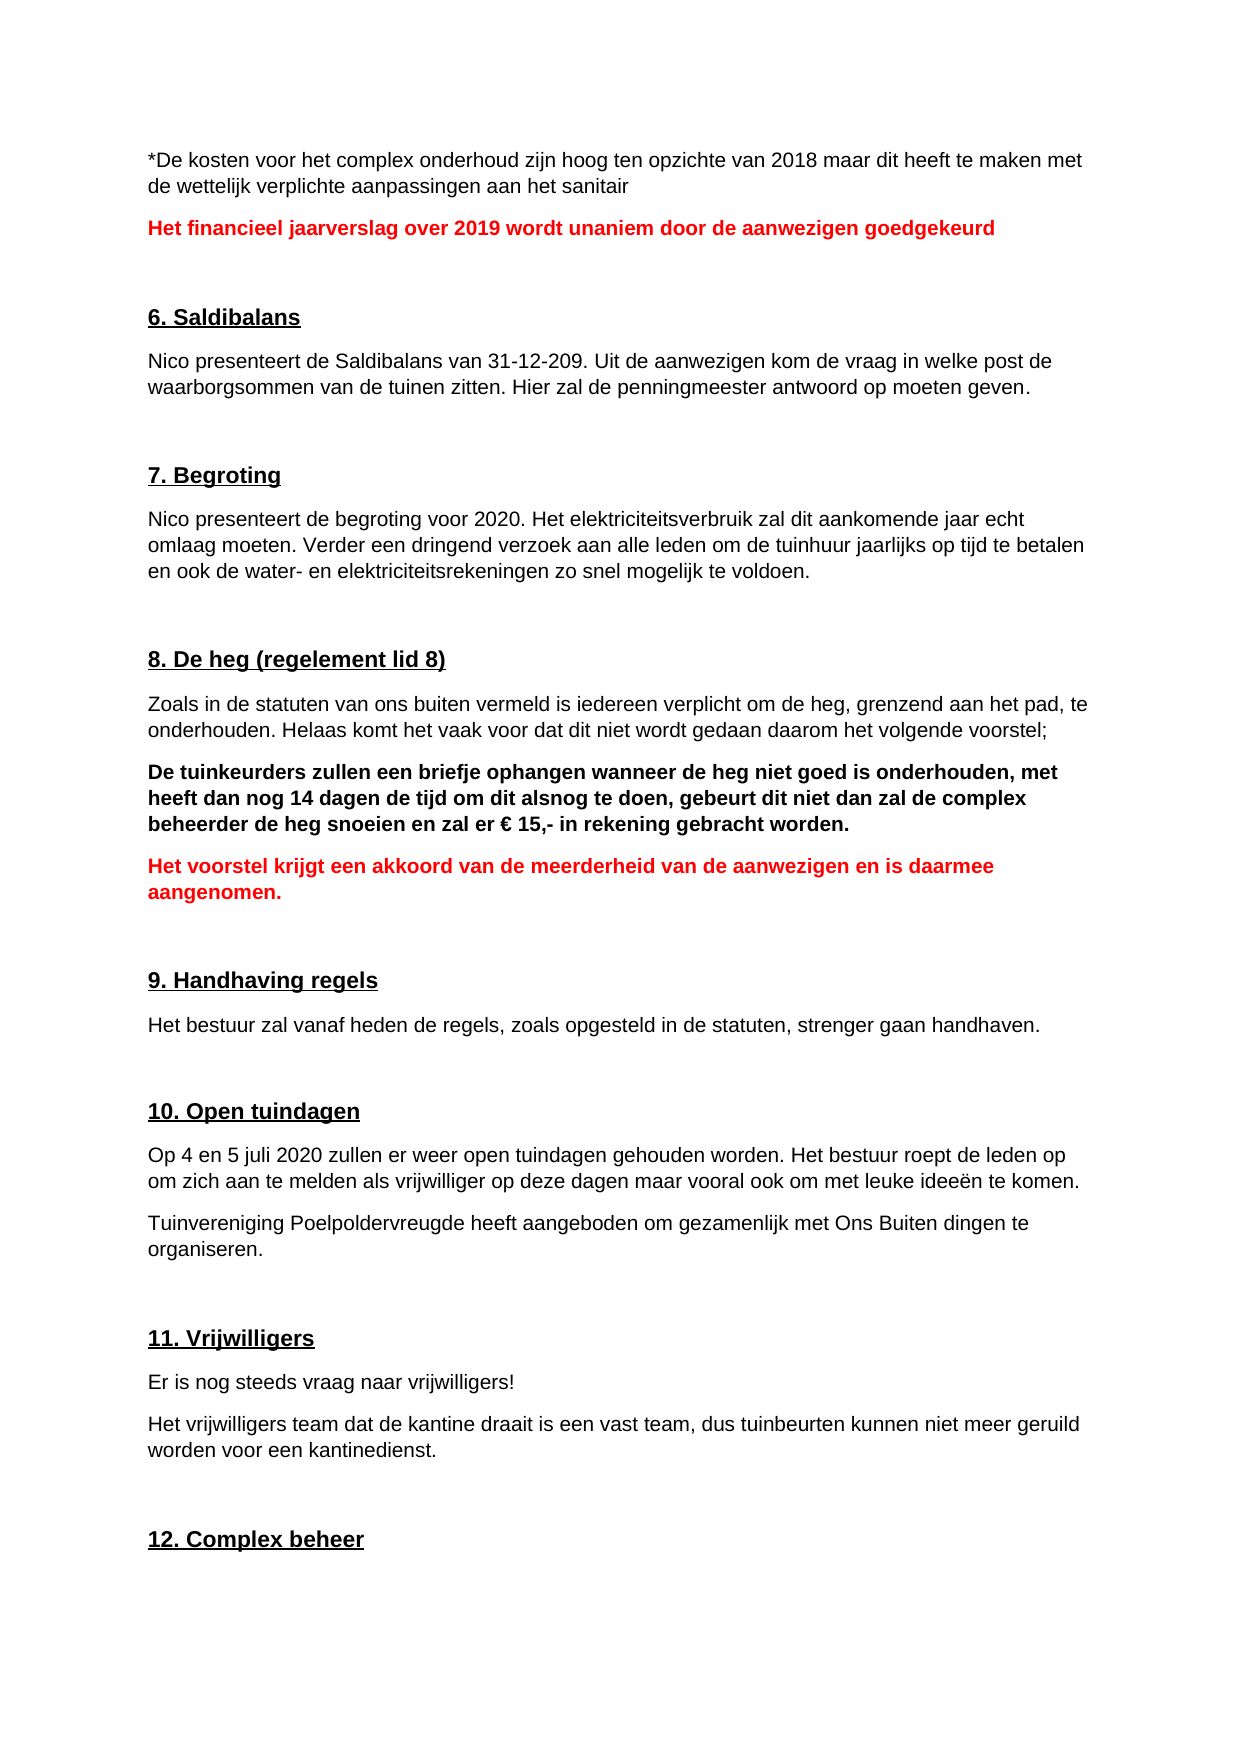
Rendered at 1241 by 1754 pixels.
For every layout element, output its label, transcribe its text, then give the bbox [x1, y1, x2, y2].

text Nico presenteert de begroting voor 2020. Het elektriciteitsverbruik zal dit aankomende jaar echt omlaag moeten. Verder een dringend verzoek aan alle leden om de tuinhuur jaarlijks op tijd te betalen en ook de water- en elektriciteitsrekeningen zo snel mogelijk te voldoen. [148, 507, 1093, 583]
text Het financieel jaarverslag over 2019 wordt unaniem door de aanwezigen goedgekeurd [148, 216, 1093, 240]
text 12. Complex beheer [148, 1526, 1093, 1552]
text 11. Vrijwilligers [148, 1324, 1093, 1351]
text Het voorstel krijgt een akkoord van de meerderheid van de aanwezigen en is daarmee aangenomen. [148, 854, 1093, 904]
text *De kosten voor het complex onderhoud zijn hoog ten opzichte van 2018 maar dit heeft te maken met de wettelijk verplichte aanpassingen aan het sanitair [148, 148, 1093, 197]
text 7. Begroting [148, 462, 1093, 488]
text 10. Open tuindagen [148, 1098, 1093, 1124]
text De tuinkeurders zullen een briefje ophangen wanneer de heg niet goed is onderhouden, met heeft dan nog 14 dagen de tijd om dit alsnog te doen, gebeurt dit niet dan zal de complex beheerder de heg snoeien en zal er € 15,- in rekening gebracht worden. [148, 760, 1093, 836]
text Nico presenteert de Saldibalans van 31-12-209. Uit de aanwezigen kom de vraag in welke post de waarborgsommen van de tuinen zitten. Hier zal de penningmeester antwoord op moeten geven. [148, 349, 1093, 398]
text 6. Saldibalans [148, 303, 1093, 330]
text 9. Handhaving regels [148, 967, 1093, 994]
text Op 4 en 5 juli 2020 zullen er weer open tuindagen gehouden worden. Het bestuur roept de leden op om zich aan te melden als vrijwilliger op deze dagen maar vooral ook om met leuke ideeën te komen. [148, 1143, 1093, 1192]
text Het bestuur zal vanaf heden de regels, zoals opgesteld in de statuten, strenger gaan handhaven. [148, 1013, 1093, 1037]
text Er is nog steeds vraag naar vrijwilligers! [148, 1369, 1093, 1393]
text Tuinvereniging Poelpoldervreugde heeft aangeboden om gezamenlijk met Ons Buiten dingen te organiseren. [148, 1211, 1093, 1261]
text Het vrijwilligers team dat de kantine draait is een vast team, dus tuinbeurten kunnen niet meer geruild worden voor een kantinedienst. [148, 1412, 1093, 1462]
text Zoals in de statuten van ons buiten vermeld is iedereen verplicht om de heg, grenzend aan het pad, te onderhouden. Helaas komt het vaak voor dat dit niet wordt gedaan daarom het volgende voorstel; [148, 692, 1093, 741]
text 8. De heg (regelement lid 8) [148, 646, 1093, 673]
